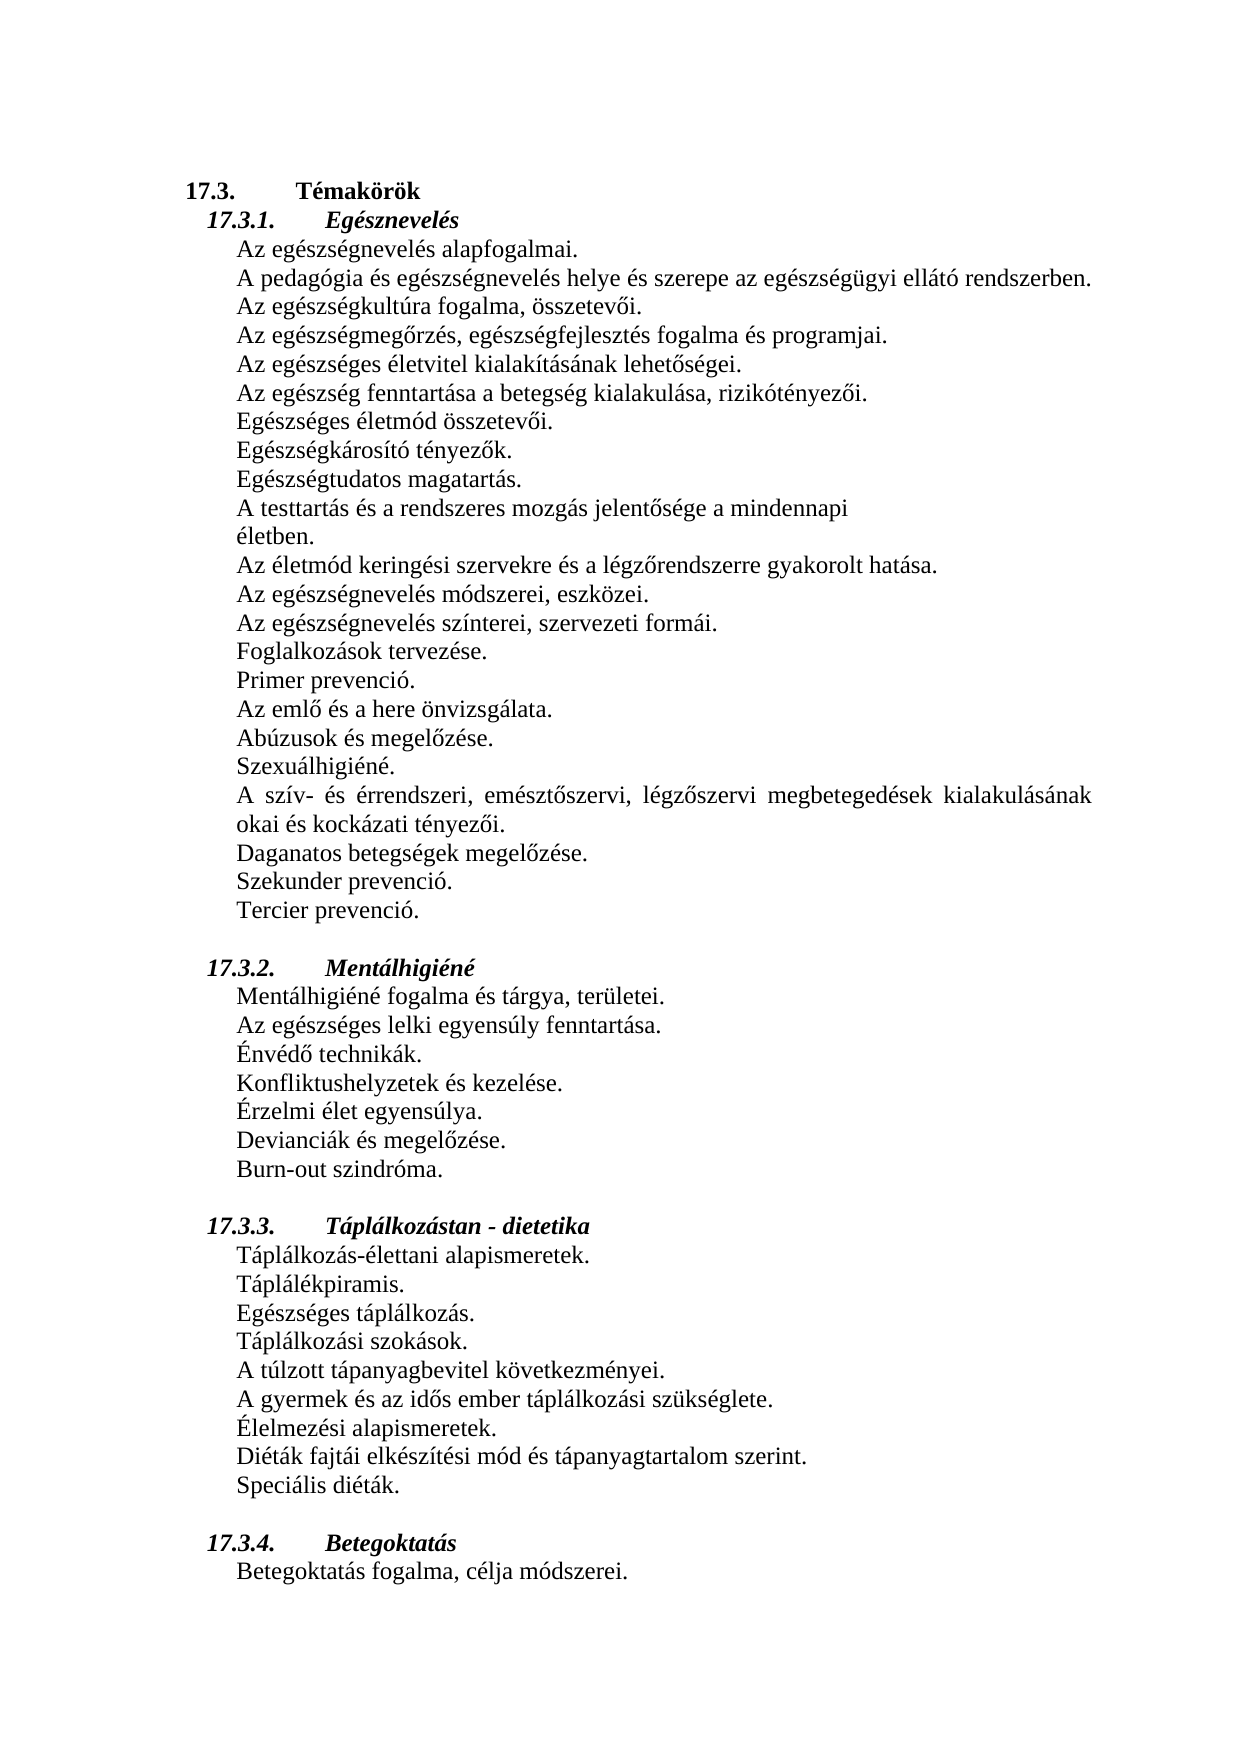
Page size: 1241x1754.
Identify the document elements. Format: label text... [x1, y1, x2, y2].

list Táplálkozási szokások. [236, 1326, 1093, 1355]
list Szekunder prevenció. [236, 866, 1093, 895]
list Foglalkozások tervezése. [236, 636, 1093, 665]
list Az egészség fenntartása a betegség kialakulása, rizikótényezői. [236, 378, 1093, 406]
list Énvédő technikák. [236, 1039, 1093, 1068]
list Az egészségnevelés színterei, szervezeti formái. [236, 608, 1093, 636]
list Az egészségmegőrzés, egészségfejlesztés fogalma és programjai. [236, 320, 1093, 349]
list Érzelmi élet egyensúlya. [236, 1096, 1093, 1125]
list Tercier prevenció. [236, 895, 1093, 924]
text A pedagógia és egészségnevelés helye és szerepe az egészségügyi ellátó rendszerben. [236, 263, 1093, 291]
list életben. [236, 521, 1093, 550]
list Burn-out szindróma. [236, 1154, 1093, 1183]
list Az egészséges életvitel kialakításának lehetőségei. [236, 349, 1093, 378]
list Táplálkozás-élettani alapismeretek. [236, 1240, 1093, 1269]
list Egészségtudatos magatartás. [236, 464, 1093, 493]
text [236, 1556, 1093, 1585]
list Az egészséges lelki egyensúly fenntartása. [236, 1010, 1093, 1039]
list Az egészségnevelés módszerei, eszközei. [236, 579, 1093, 608]
list Egészséges táplálkozás. [236, 1298, 1093, 1326]
list Egészségkárosító tényezők. [236, 435, 1093, 464]
list A szív- és érrendszeri, emésztőszervi, légzőszervi megbetegedések kialakulásának okai és kockázati tényezői. [236, 780, 1093, 838]
list Primer prevenció. [236, 665, 1093, 694]
list Devianciák és megelőzése. [236, 1125, 1093, 1154]
list Mentálhigiéné [207, 953, 1093, 981]
list Az egészségkultúra fogalma, összetevői. [236, 291, 1093, 320]
list A testtartás és a rendszeres mozgás jelentősége a mindennapi [236, 493, 1093, 521]
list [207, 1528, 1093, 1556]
list Az életmód keringési szervekre és a légzőrendszerre gyakorolt hatása. [236, 550, 1093, 579]
list Táplálkozástan - dietetika [207, 1211, 1093, 1240]
list Témakörök [185, 176, 1093, 205]
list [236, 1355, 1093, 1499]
list Táplálékpiramis. [236, 1269, 1093, 1298]
list Konfliktushelyzetek és kezelése. [236, 1068, 1093, 1096]
list Abúzusok és megelőzése. [236, 723, 1093, 751]
list Szexuálhigiéné. [236, 751, 1093, 780]
list Az emlő és a here önvizsgálata. [236, 694, 1093, 723]
text Az egészségnevelés alapfogalmai. [236, 234, 1093, 263]
list Egésznevelés [207, 205, 1093, 234]
list Daganatos betegségek megelőzése. [236, 838, 1093, 866]
list Mentálhigiéné fogalma és tárgya, területei. [236, 981, 1093, 1010]
list Egészséges életmód összetevői. [236, 406, 1093, 435]
